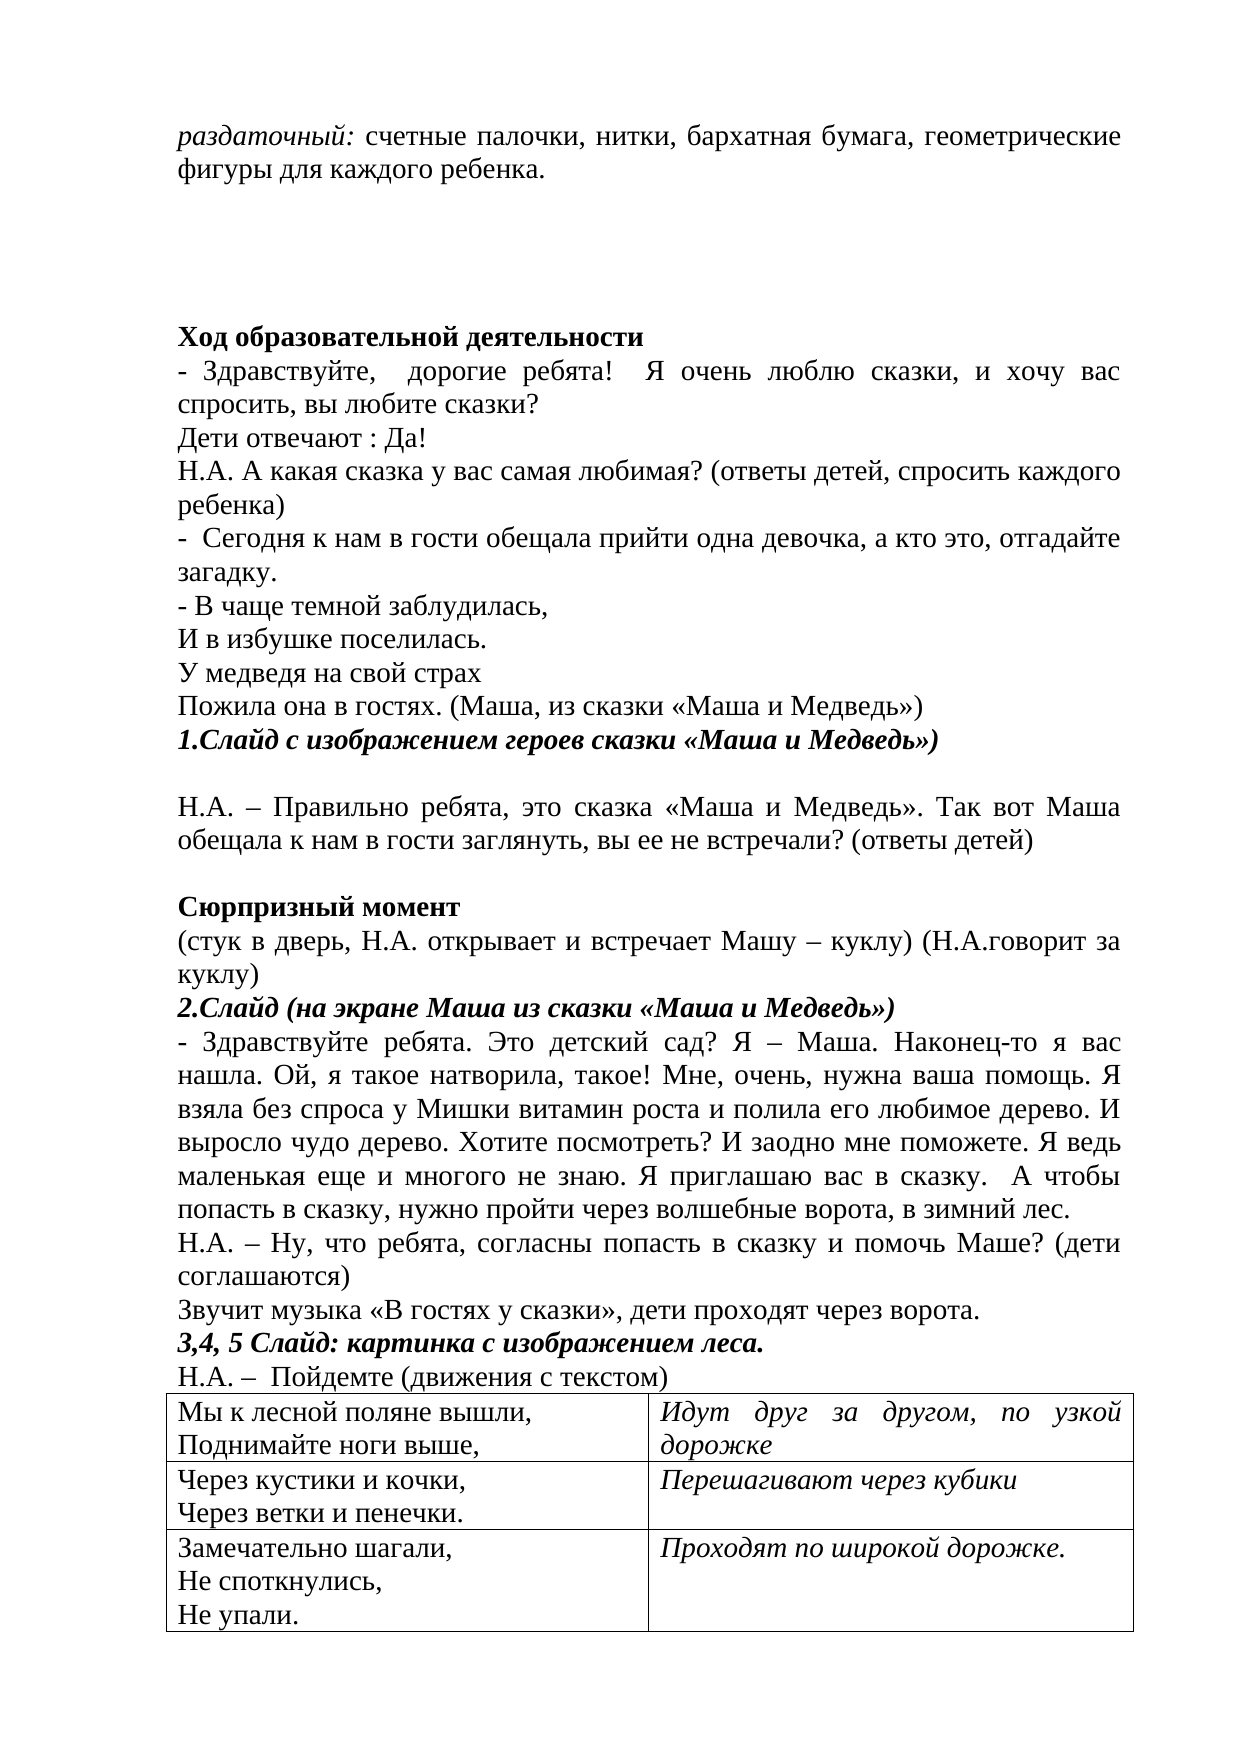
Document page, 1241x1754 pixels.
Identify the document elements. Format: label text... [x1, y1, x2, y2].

text раздаточный: счетные палочки, нитки, бархатная бумага, геометрические фигуры для каждого ребенка. [177, 118, 1122, 185]
table_cell Перешагивают через кубики [649, 1462, 1133, 1529]
text Н.А. – Правильно ребята, это сказка «Маша и Медведь». Так вот Маша обещала к нам в гости заглянуть, вы ее не встречали? (ответы детей) [177, 789, 1122, 856]
text Н.А. А какая сказка у вас самая любимая? (ответы детей, спросить каждого ребенка) [177, 453, 1122, 521]
text И в избушке поселилась. [177, 621, 1122, 655]
table_header Мы к лесной поляне вышли, Поднимайте ноги выше, [167, 1394, 648, 1461]
text (стук в дверь, Н.А. открывает и встречает Машу – куклу) (Н.А.говорит за куклу) [177, 923, 1122, 990]
text - Здравствуйте ребята. Это детский сад? Я – Маша. Наконец-то я вас нашла. Ой, я такое натворила, такое! Мне, очень, нужна ваша помощь. Я взяла без спроса у Мишки витамин роста и полила его любимое дерево. И выросло чудо дерево. Хотите посмотреть? И заодно мне поможете. Я ведь маленькая еще и многого не знаю. Я приглашаю вас в сказку. А чтобы попасть в сказку, нужно пройти через волшебные ворота, в зимний лес. [177, 1024, 1122, 1225]
text Ход образовательной деятельности [177, 319, 1122, 353]
text Сюрпризный момент [177, 889, 1122, 923]
table_cell Замечательно шагали, Не споткнулись, Не упали. [167, 1530, 648, 1631]
text Звучит музыка «В гостях у сказки», дети проходят через ворота. [177, 1292, 1122, 1326]
text Пожила она в гостях. (Маша, из сказки «Маша и Медведь») [177, 688, 1122, 722]
text Н.А. – Пойдемте (движения с текстом) [177, 1359, 1122, 1393]
text - Сегодня к нам в гости обещала прийти одна девочка, а кто это, отгадайте загадку. [177, 521, 1122, 588]
table_cell Через кустики и кочки, Через ветки и пенечки. [167, 1462, 648, 1529]
table_header Идут друг за другом, по узкой дорожке [649, 1394, 1133, 1461]
text Дети отвечают : Да! [177, 420, 1122, 453]
text 1.Слайд с изображением героев сказки «Маша и Медведь») [177, 722, 1122, 755]
text 3,4, 5 Слайд: картинка с изображением леса. [177, 1326, 1122, 1359]
text 2.Слайд (на экране Маша из сказки «Маша и Медведь») [177, 990, 1122, 1024]
table_cell Проходят по широкой дорожке. [649, 1530, 1133, 1631]
text Н.А. – Ну, что ребята, согласны попасть в сказку и помочь Маше? (дети соглашаются) [177, 1225, 1122, 1292]
text У медведя на свой страх [177, 655, 1122, 688]
text - В чаще темной заблудилась, [177, 588, 1122, 621]
text - Здравствуйте, дорогие ребята! Я очень люблю сказки, и хочу вас спросить, вы любите сказки? [177, 353, 1122, 420]
